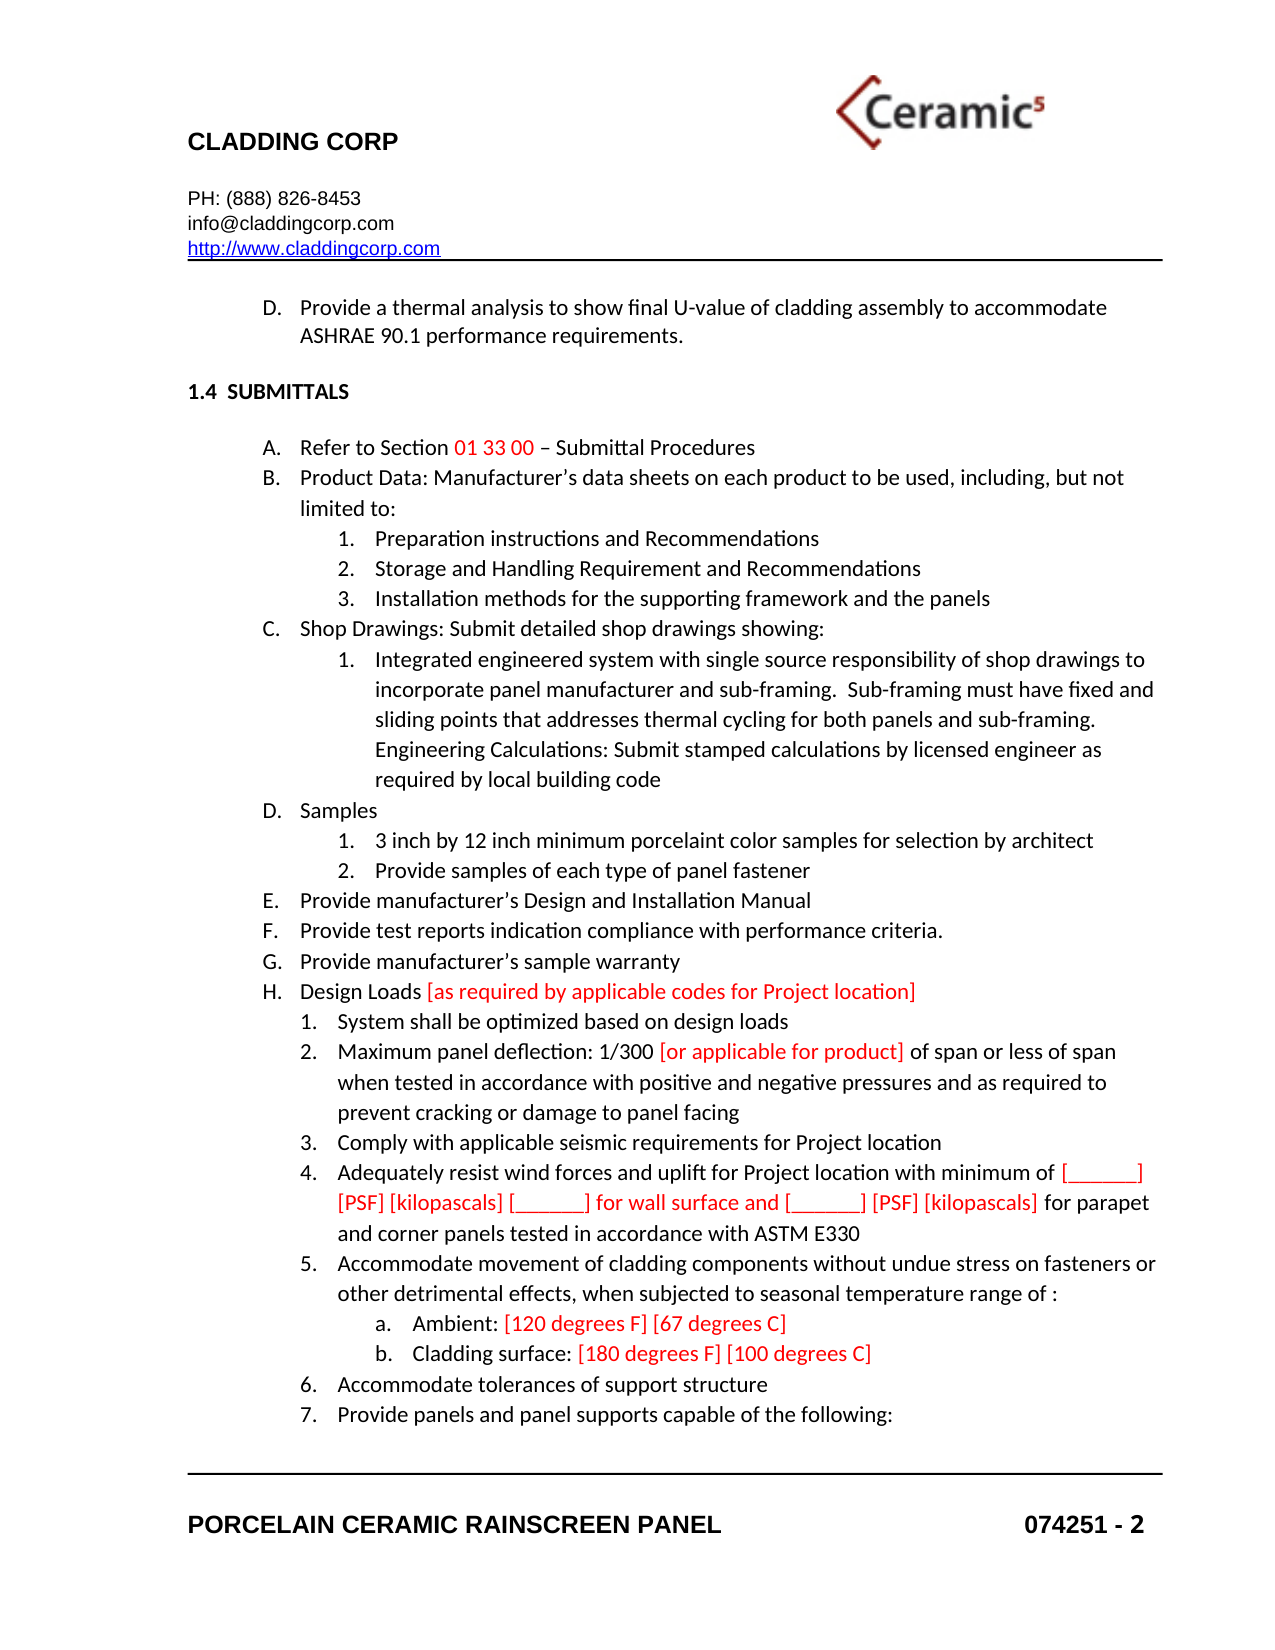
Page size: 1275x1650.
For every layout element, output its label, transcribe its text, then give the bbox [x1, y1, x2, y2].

list Provide manufacturer’s sample warranty [262, 947, 1162, 975]
list Provide a thermal analysis to show final U-value of cladding assembly to accommodate ASHRAE 90.1 performance requirements. [262, 293, 1162, 349]
list Integrated engineered system with single source responsibility of shop drawings to incorporate panel manufacturer and sub-framing. Sub-framing must have fixed and sliding points that addresses thermal cycling for both panels and sub-framing. Engineering Calculations: Submit stamped calculations by licensed engineer as required by local building code [337, 645, 1162, 793]
list Product Data: Manufacturer’s data sheets on each product to be used, including, but not limited to: [262, 463, 1162, 522]
list System shall be optimized based on design loads [300, 1007, 1162, 1035]
list Adequately resist wind forces and uplift for Project location with minimum of [______] [PSF] [kilopascals] [______] for wall surface and [______] [PSF] [kilopascals] for parapet and corner panels tested in accordance with ASTM E330 [300, 1158, 1162, 1247]
list Shop Drawings: Submit detailed shop drawings showing: [262, 614, 1162, 642]
list Provide manufacturer’s Design and Installation Manual [262, 886, 1162, 914]
list Preparation instructions and Recommendations [337, 524, 1162, 552]
list 3 inch by 12 inch minimum porcelaint color samples for selection by architect [337, 826, 1162, 854]
picture [836, 75, 1045, 150]
list Provide panels and panel supports capable of the following: [300, 1400, 1162, 1428]
list Comply with applicable seismic requirements for Project location [300, 1128, 1162, 1156]
text 1.4 SUBMITTALS [187, 377, 1162, 405]
list Accommodate movement of cladding components without undue stress on fasteners or other detrimental effects, when subjected to seasonal temperature range of : [300, 1249, 1162, 1307]
list Design Loads [as required by applicable codes for Project location] [262, 977, 1162, 1005]
list Accommodate tolerances of support structure [300, 1370, 1162, 1398]
list Cladding surface: [180 degrees F] [100 degrees C] [375, 1339, 1162, 1367]
list Provide test reports indication compliance with performance criteria. [262, 917, 1162, 944]
list Provide samples of each type of panel fastener [337, 856, 1162, 884]
list Ambient: [120 degrees F] [67 degrees C] [375, 1309, 1162, 1337]
list Refer to Section 01 33 00 – Submittal Procedures [262, 433, 1162, 461]
list Storage and Handling Requirement and Recommendations [337, 554, 1162, 582]
list Samples [262, 796, 1162, 824]
list Installation methods for the supporting framework and the panels [337, 584, 1162, 612]
list Maximum panel deflection: 1/300 [or applicable for product] of span or less of span when tested in accordance with positive and negative pressures and as required to prevent cracking or damage to panel facing [300, 1037, 1162, 1126]
